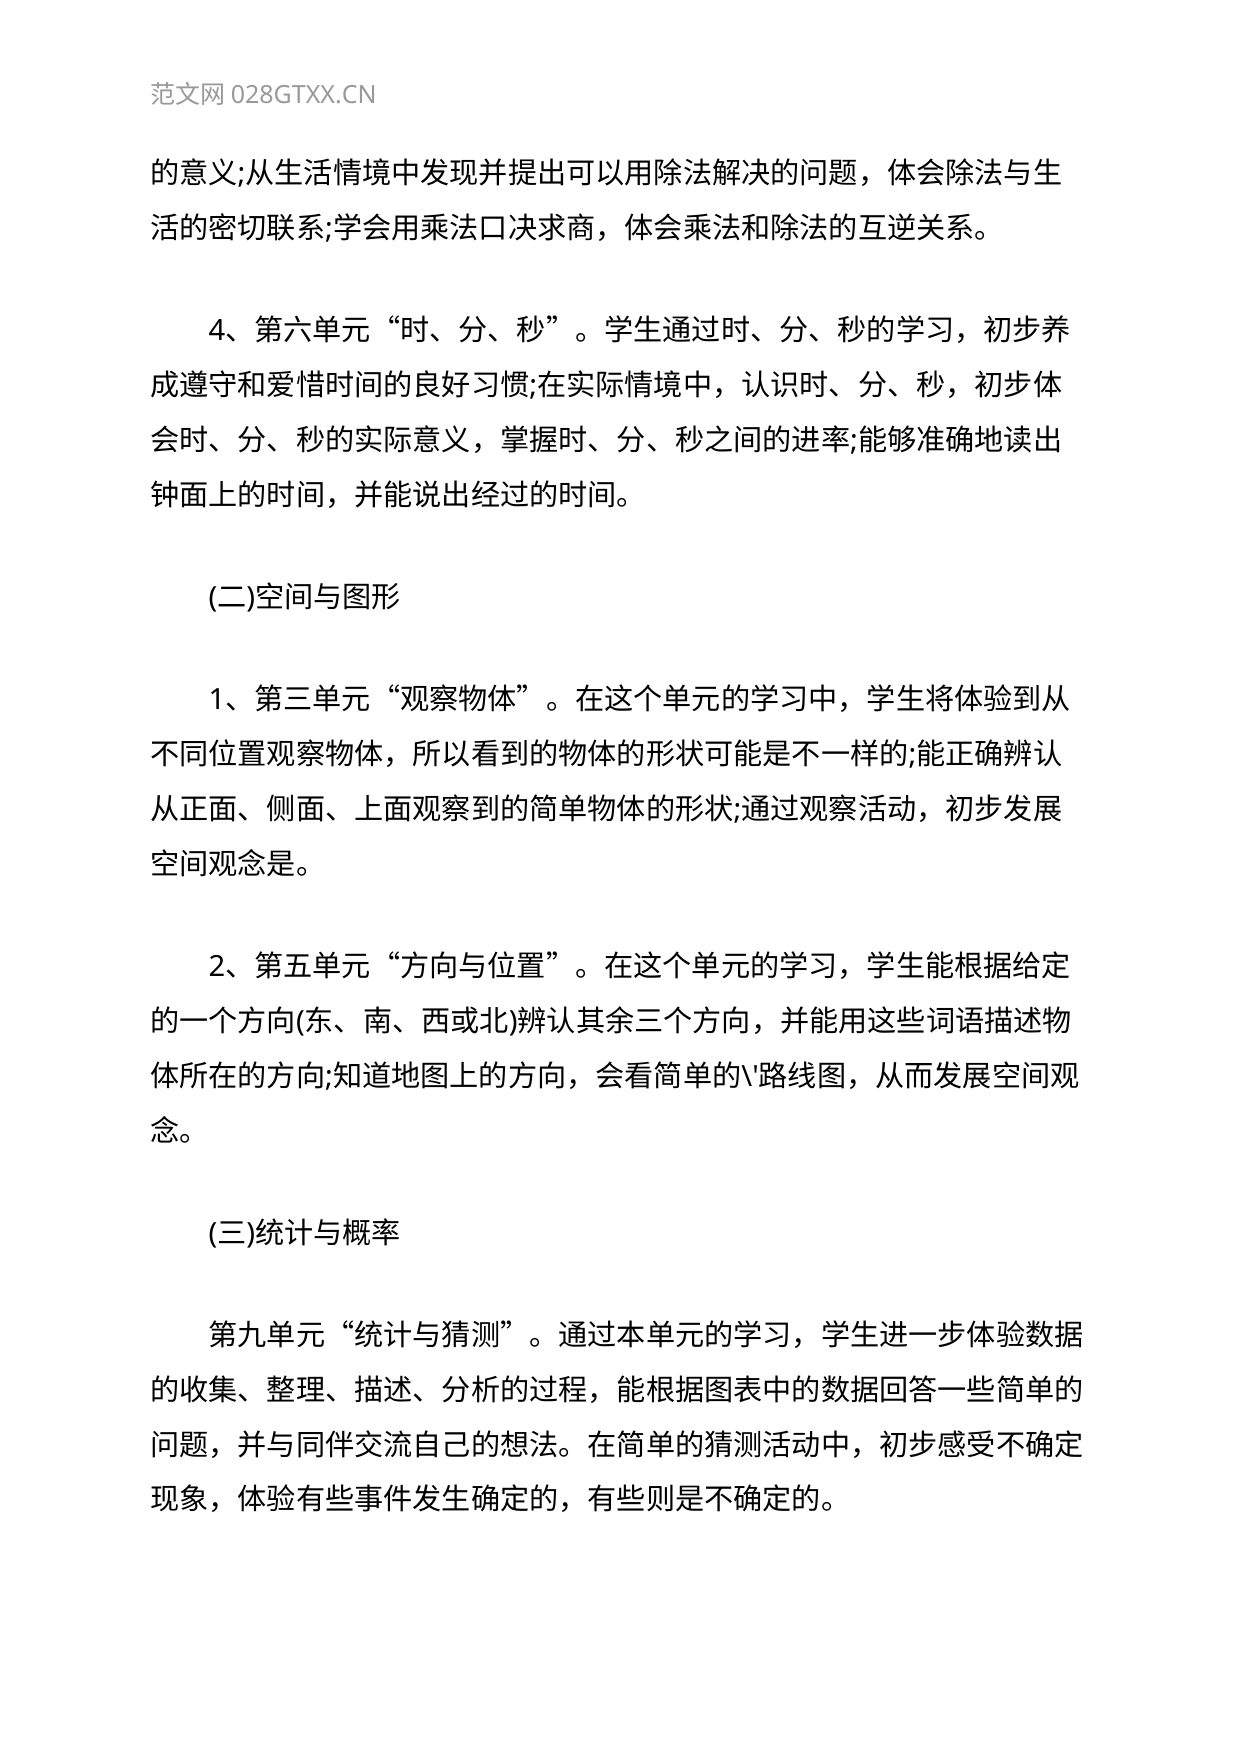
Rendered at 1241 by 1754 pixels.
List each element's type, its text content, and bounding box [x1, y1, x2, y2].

text 第九单元“统计与猜测”。通过本单元的学习，学生进一步体验数据的收集、整理、描述、分析的过程，能根据图表中的数据回答一些简单的问题，并与同伴交流自己的想法。在简单的猜测活动中，初步感受不确定现象，体验有些事件发生确定的，有些则是不确定的。 [150, 1311, 1090, 1518]
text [150, 150, 1090, 247]
text 1、第三单元“观察物体”。在这个单元的学习中，学生将体验到从不同位置观察物体，所以看到的物体的形状可能是不一样的;能正确辨认从正面、侧面、上面观察到的简单物体的形状;通过观察活动，初步发展空间观念是。 [150, 676, 1090, 883]
text 2、第五单元“方向与位置”。在这个单元的学习，学生能根据给定的一个方向(东、南、西或北)辨认其余三个方向，并能用这些词语描述物体所在的方向;知道地图上的方向，会看简单的\'路线图，从而发展空间观念。 [150, 942, 1090, 1150]
text (三)统计与概率 [150, 1209, 1090, 1252]
text 4、第六单元“时、分、秒”。学生通过时、分、秒的学习，初步养成遵守和爱惜时间的良好习惯;在实际情境中，认识时、分、秒，初步体会时、分、秒的实际意义，掌握时、分、秒之间的进率;能够准确地读出钟面上的时间，并能说出经过的时间。 [150, 307, 1090, 514]
text (二)空间与图形 [150, 574, 1090, 616]
